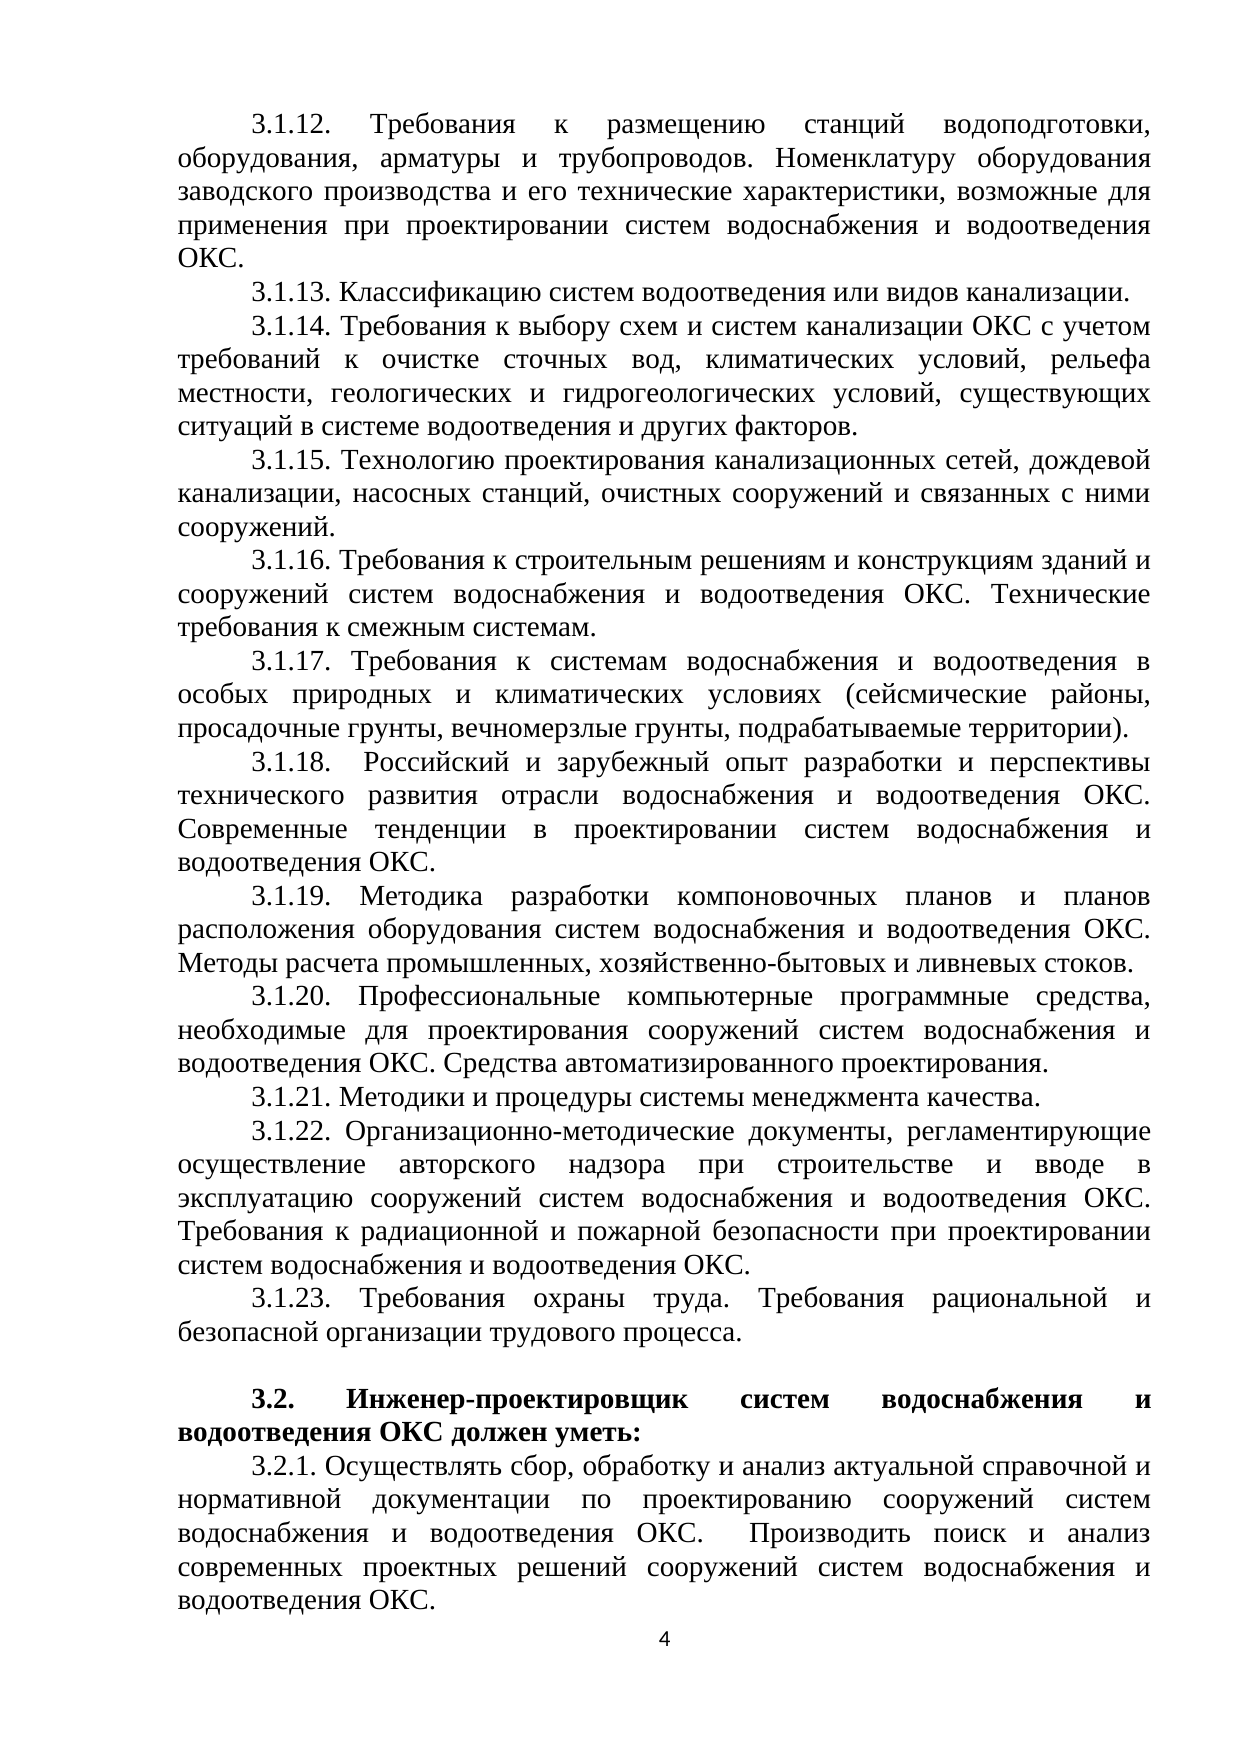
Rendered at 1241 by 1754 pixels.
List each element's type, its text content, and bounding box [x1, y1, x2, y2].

text 3.1.14. Требования к выбору схем и систем канализации ОКС с учетом требований к очистке сточных вод, климатических условий, рельефа местности, геологических и гидрогеологических условий, существующих ситуаций в системе водоотведения и других факторов. [177, 308, 1152, 442]
text 3.1.18. Российский и зарубежный опыт разработки и перспективы технического развития отрасли водоснабжения и водоотведения ОКС. Современные тенденции в проектировании систем водоснабжения и водоотведения ОКС. [177, 744, 1152, 878]
text 3.1.22. Организационно-методические документы, регламентирующие осуществление авторского надзора при строительстве и вводе в эксплуатацию сооружений систем водоснабжения и водоотведения ОКС. Требования к радиационной и пожарной безопасности при проектировании систем водоснабжения и водоотведения ОКС. [177, 1113, 1152, 1280]
text 3.1.15. Технологию проектирования канализационных сетей, дождевой канализации, насосных станций, очистных сооружений и связанных с ними сооружений. [177, 442, 1152, 542]
text 3.1.20. Профессиональные компьютерные программные средства, необходимые для проектирования сооружений систем водоснабжения и водоотведения ОКС. Средства автоматизированного проектирования. [177, 978, 1152, 1079]
text 3.2.1. Осуществлять сбор, обработку и анализ актуальной справочной и нормативной документации по проектированию сооружений систем водоснабжения и водоотведения ОКС. Производить поиск и анализ современных проектных решений сооружений систем водоснабжения и водоотведения ОКС. [177, 1448, 1152, 1616]
text 3.1.23. Требования охраны труда. Требования рациональной и безопасной организации трудового процесса. [177, 1280, 1152, 1347]
text 3.1.19. Методика разработки компоновочных планов и планов расположения оборудования систем водоснабжения и водоотведения ОКС. Методы расчета промышленных, хозяйственно-бытовых и ливневых стоков. [177, 878, 1152, 978]
text 3.1.21. Методики и процедуры системы менеджмента качества. [177, 1079, 1152, 1113]
text 3.1.16. Требования к строительным решениям и конструкциям зданий и сооружений систем водоснабжения и водоотведения ОКС. Технические требования к смежным системам. [177, 542, 1152, 643]
text 3.1.17. Требования к системам водоснабжения и водоотведения в особых природных и климатических условиях (сейсмические районы, просадочные грунты, вечномерзлые грунты, подрабатываемые территории). [177, 643, 1152, 744]
text 3.1.13. Классификацию систем водоотведения или видов канализации. [177, 274, 1152, 308]
text 3.1.12. Требования к размещению станций водоподготовки, оборудования, арматуры и трубопроводов. Номенклатуру оборудования заводского производства и его технические характеристики, возможные для применения при проектировании систем водоснабжения и водоотведения ОКС. [177, 106, 1152, 274]
text 3.2. Инженер-проектировщик систем водоснабжения и водоотведения ОКС должен уметь: [177, 1381, 1152, 1448]
